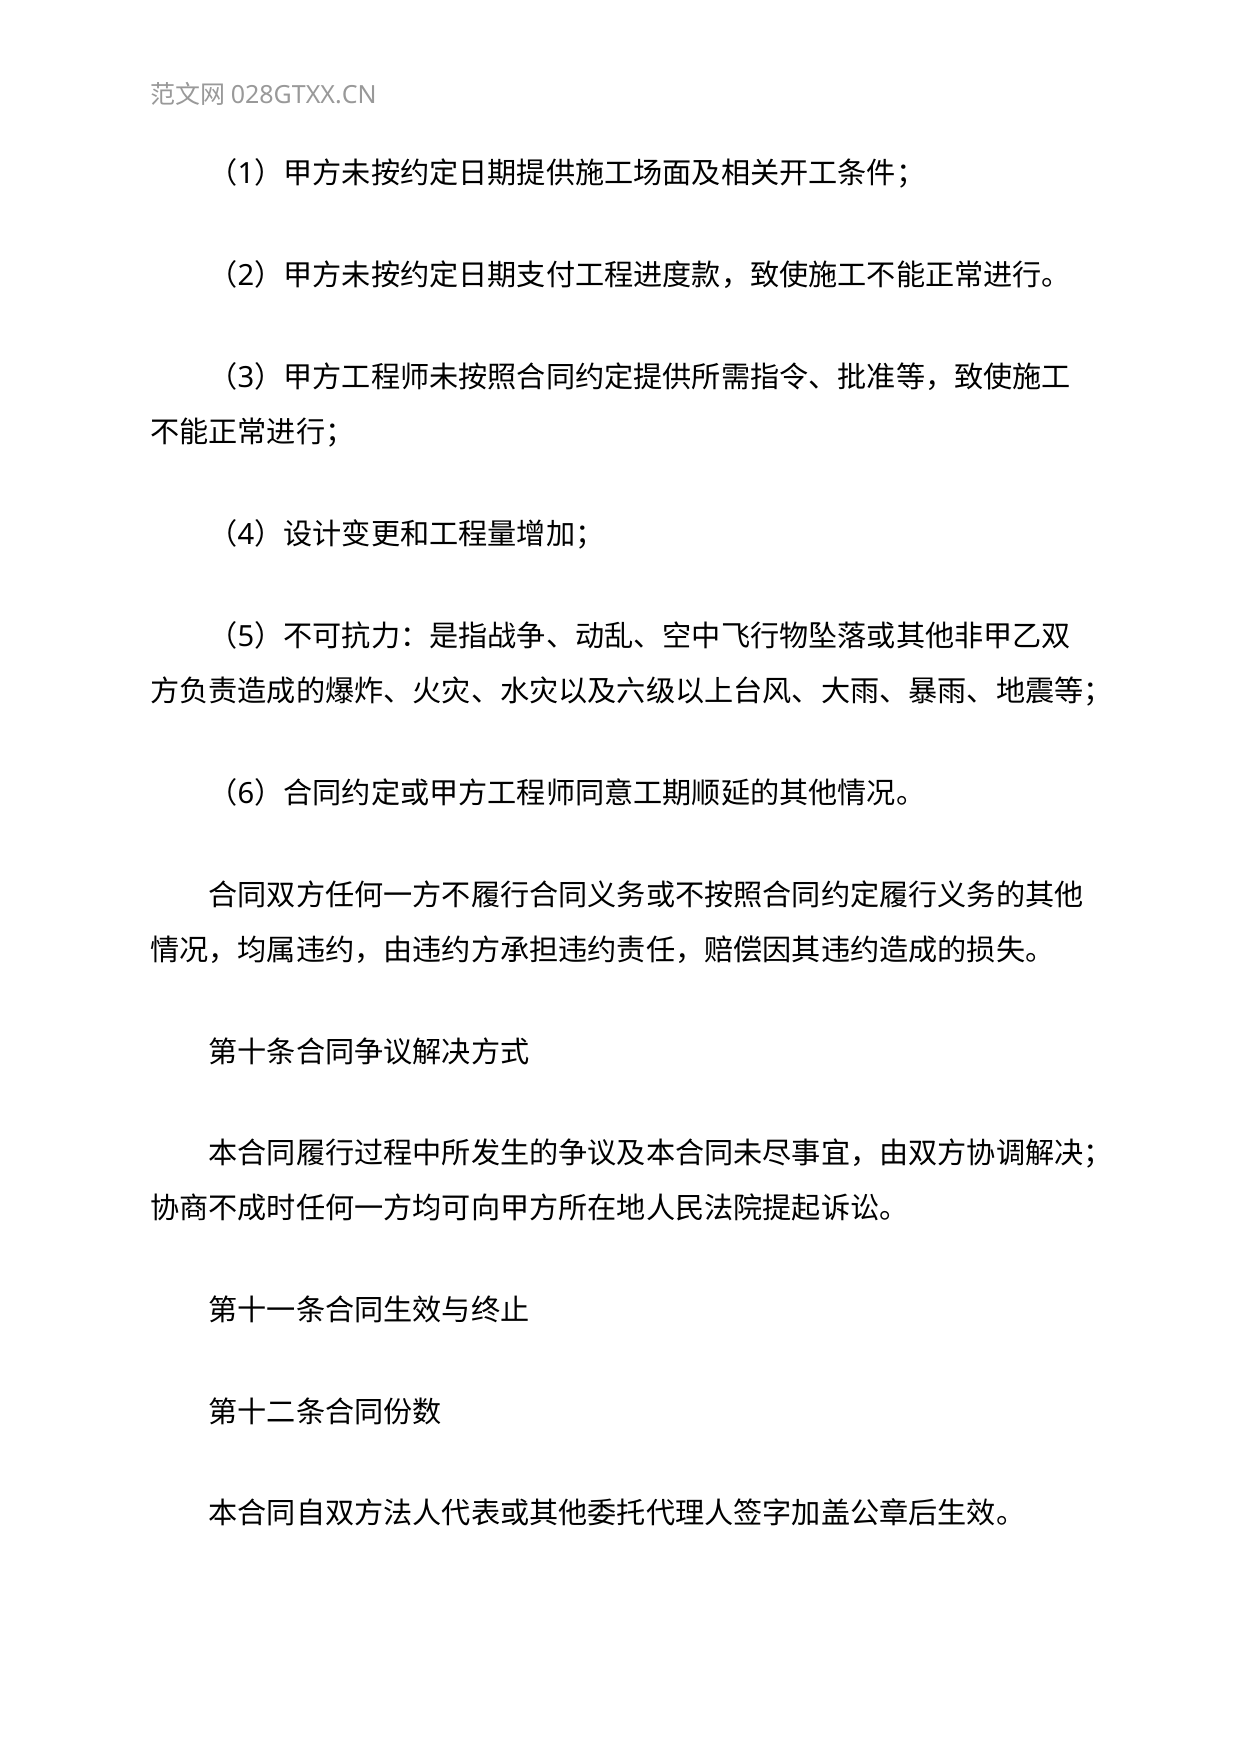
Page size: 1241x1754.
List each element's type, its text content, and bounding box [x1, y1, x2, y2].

text （2）甲方未按约定日期支付工程进度款，致使施工不能正常进行。 [150, 252, 1090, 294]
text （5）不可抗力：是指战争、动乱、空中飞行物坠落或其他非甲乙双方负责造成的爆炸、火灾、水灾以及六级以上台风、大雨、暴雨、地震等； [150, 613, 1090, 710]
text 本合同自双方法人代表或其他委托代理人签字加盖公章后生效。 [150, 1490, 1090, 1532]
text （4）设计变更和工程量增加； [150, 511, 1090, 553]
text 第十条合同争议解决方式 [150, 1028, 1090, 1070]
text 第十二条合同份数 [150, 1388, 1090, 1431]
text （3）甲方工程师未按照合同约定提供所需指令、批准等，致使施工不能正常进行； [150, 354, 1090, 451]
text 合同双方任何一方不履行合同义务或不按照合同约定履行义务的其他情况，均属违约，由违约方承担违约责任，赔偿因其违约造成的损失。 [150, 871, 1090, 969]
text （6）合同约定或甲方工程师同意工期顺延的其他情况。 [150, 769, 1090, 812]
text 本合同履行过程中所发生的争议及本合同未尽事宜，由双方协调解决；协商不成时任何一方均可向甲方所在地人民法院提起诉讼。 [150, 1130, 1090, 1227]
text （1）甲方未按约定日期提供施工场面及相关开工条件； [150, 150, 1090, 192]
text 第十一条合同生效与终止 [150, 1287, 1090, 1329]
